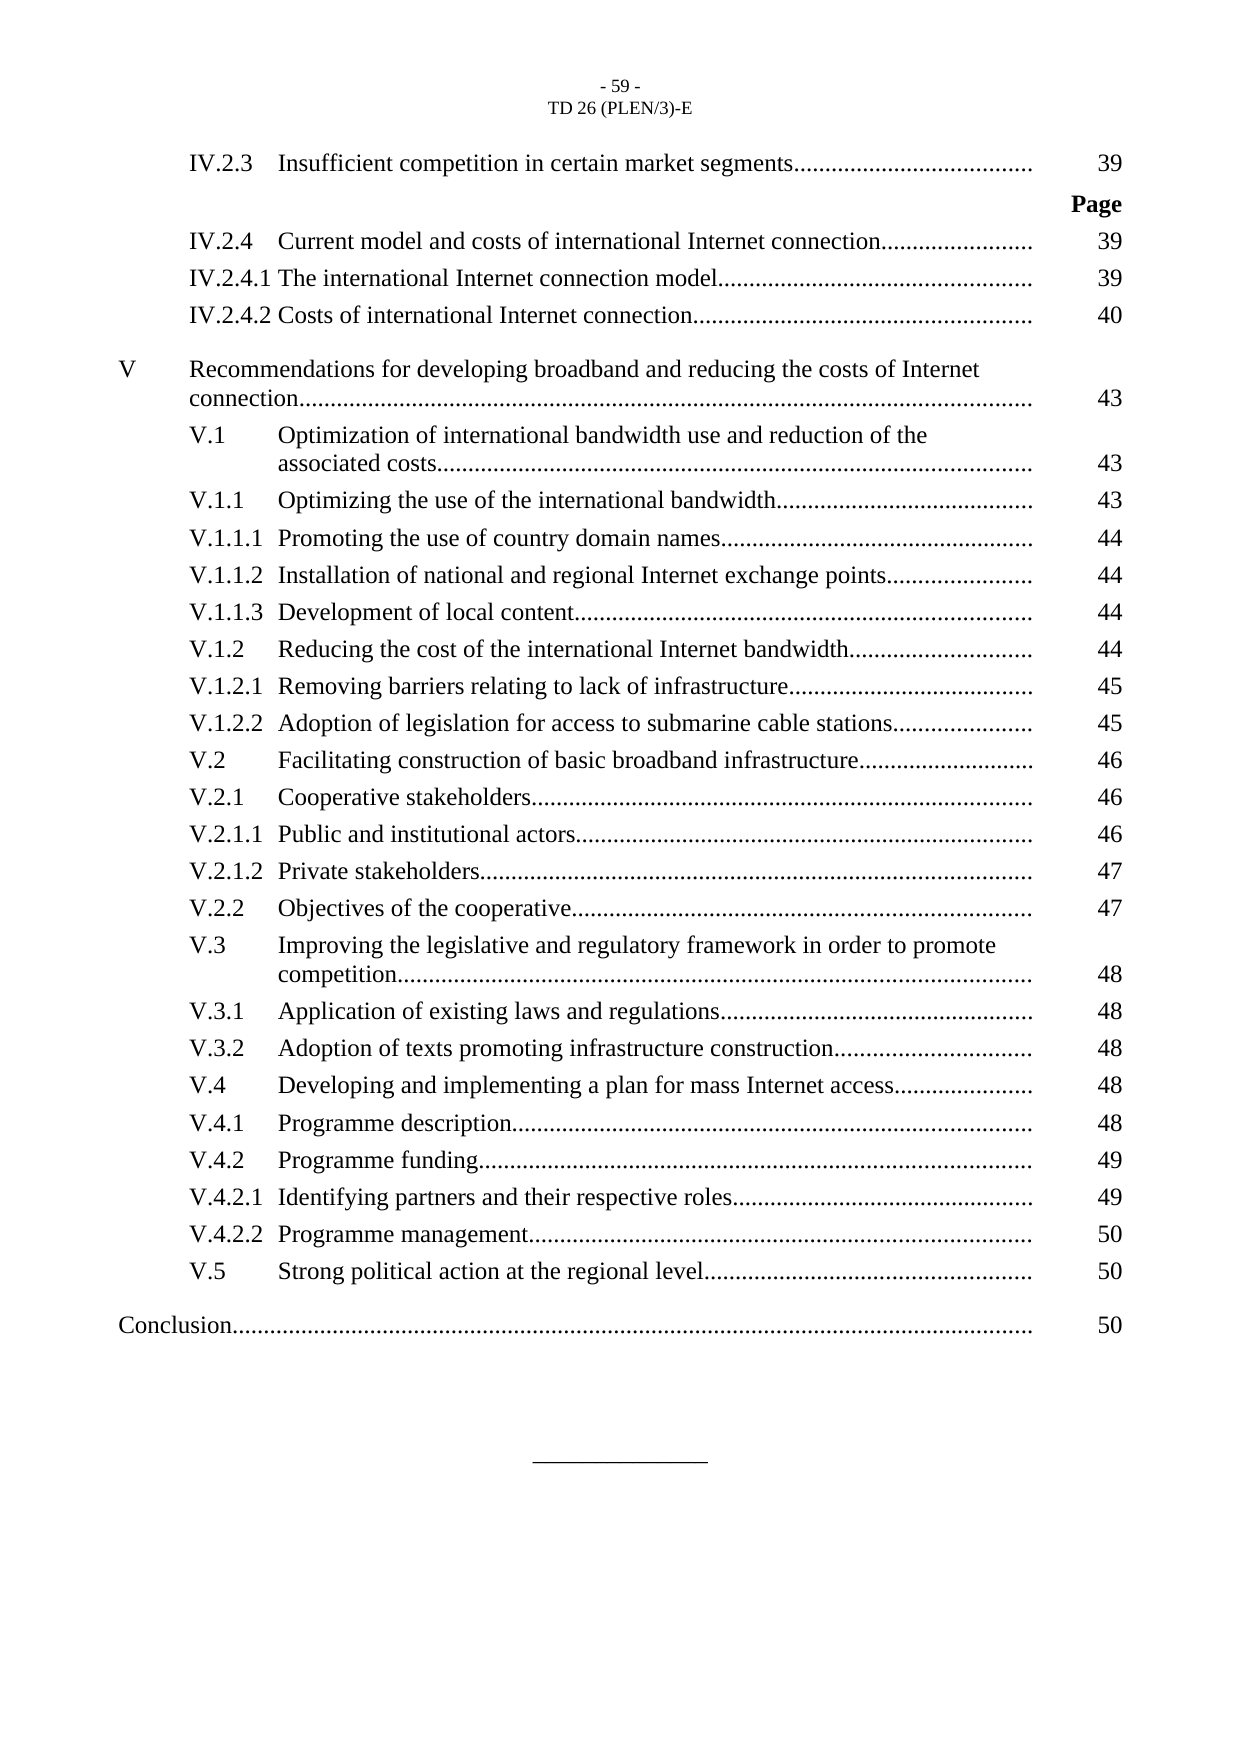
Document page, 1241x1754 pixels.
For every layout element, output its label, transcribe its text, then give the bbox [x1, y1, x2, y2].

text V.1.2.2 Adoption of legislation for access to submarine cable stations 45 [189, 708, 1033, 737]
text V.2.1 Cooperative stakeholders 46 [189, 782, 1033, 811]
text V.1.1.2 Installation of national and regional Internet exchange points 44 [189, 560, 1033, 588]
text V.3.1 Application of existing laws and regulations 48 [189, 996, 1033, 1025]
text V.3.2 Adoption of texts promoting infrastructure construction 48 [189, 1033, 1033, 1062]
text V.2 Facilitating construction of basic broadband infrastructure 46 [189, 745, 1033, 774]
text V.5 Strong political action at the regional level 50 [189, 1256, 1033, 1285]
text V.2.2 Objectives of the cooperative 47 [189, 893, 1033, 922]
text V.2.1.2 Private stakeholders 47 [189, 856, 1033, 885]
text V.1 Optimization of international bandwidth use and reduction of the associated costs 43 [189, 420, 1033, 477]
text V.2.1.1 Public and institutional actors 46 [189, 819, 1033, 848]
text V.3 Improving the legislative and regulatory framework in order to promote competition 48 [189, 931, 1033, 988]
text IV.2.4 Current model and costs of international Internet connection 39 [189, 226, 1033, 255]
text IV.2.3 Insufficient competition in certain market segments 39 [189, 148, 1033, 176]
text ______________ [118, 1437, 1122, 1466]
text V.4.2.2 Programme management 50 [189, 1219, 1033, 1248]
text V.4.2.1 Identifying partners and their respective roles 49 [189, 1182, 1033, 1211]
text V.1.1.3 Development of local content 44 [189, 597, 1033, 626]
text V.4 Developing and implementing a plan for mass Internet access 48 [189, 1071, 1033, 1099]
text V.4.2 Programme funding 49 [189, 1145, 1033, 1173]
text V.1.1.1 Promoting the use of country domain names 44 [189, 523, 1033, 551]
text V Recommendations for developing broadband and reducing the costs of Internet connection 43 [118, 354, 1033, 411]
text V.1.1 Optimizing the use of the international bandwidth 43 [189, 486, 1033, 514]
text V.4.1 Programme description 48 [189, 1108, 1033, 1136]
text V.1.2 Reducing the cost of the international Internet bandwidth 44 [189, 634, 1033, 663]
text IV.2.4.1 The international Internet connection model 39 [189, 263, 1033, 292]
text Conclusion 50 [118, 1310, 1033, 1338]
text Page [118, 189, 1122, 218]
text IV.2.4.2 Costs of international Internet connection 40 [189, 300, 1033, 329]
text V.1.2.1 Removing barriers relating to lack of infrastructure 45 [189, 671, 1033, 700]
